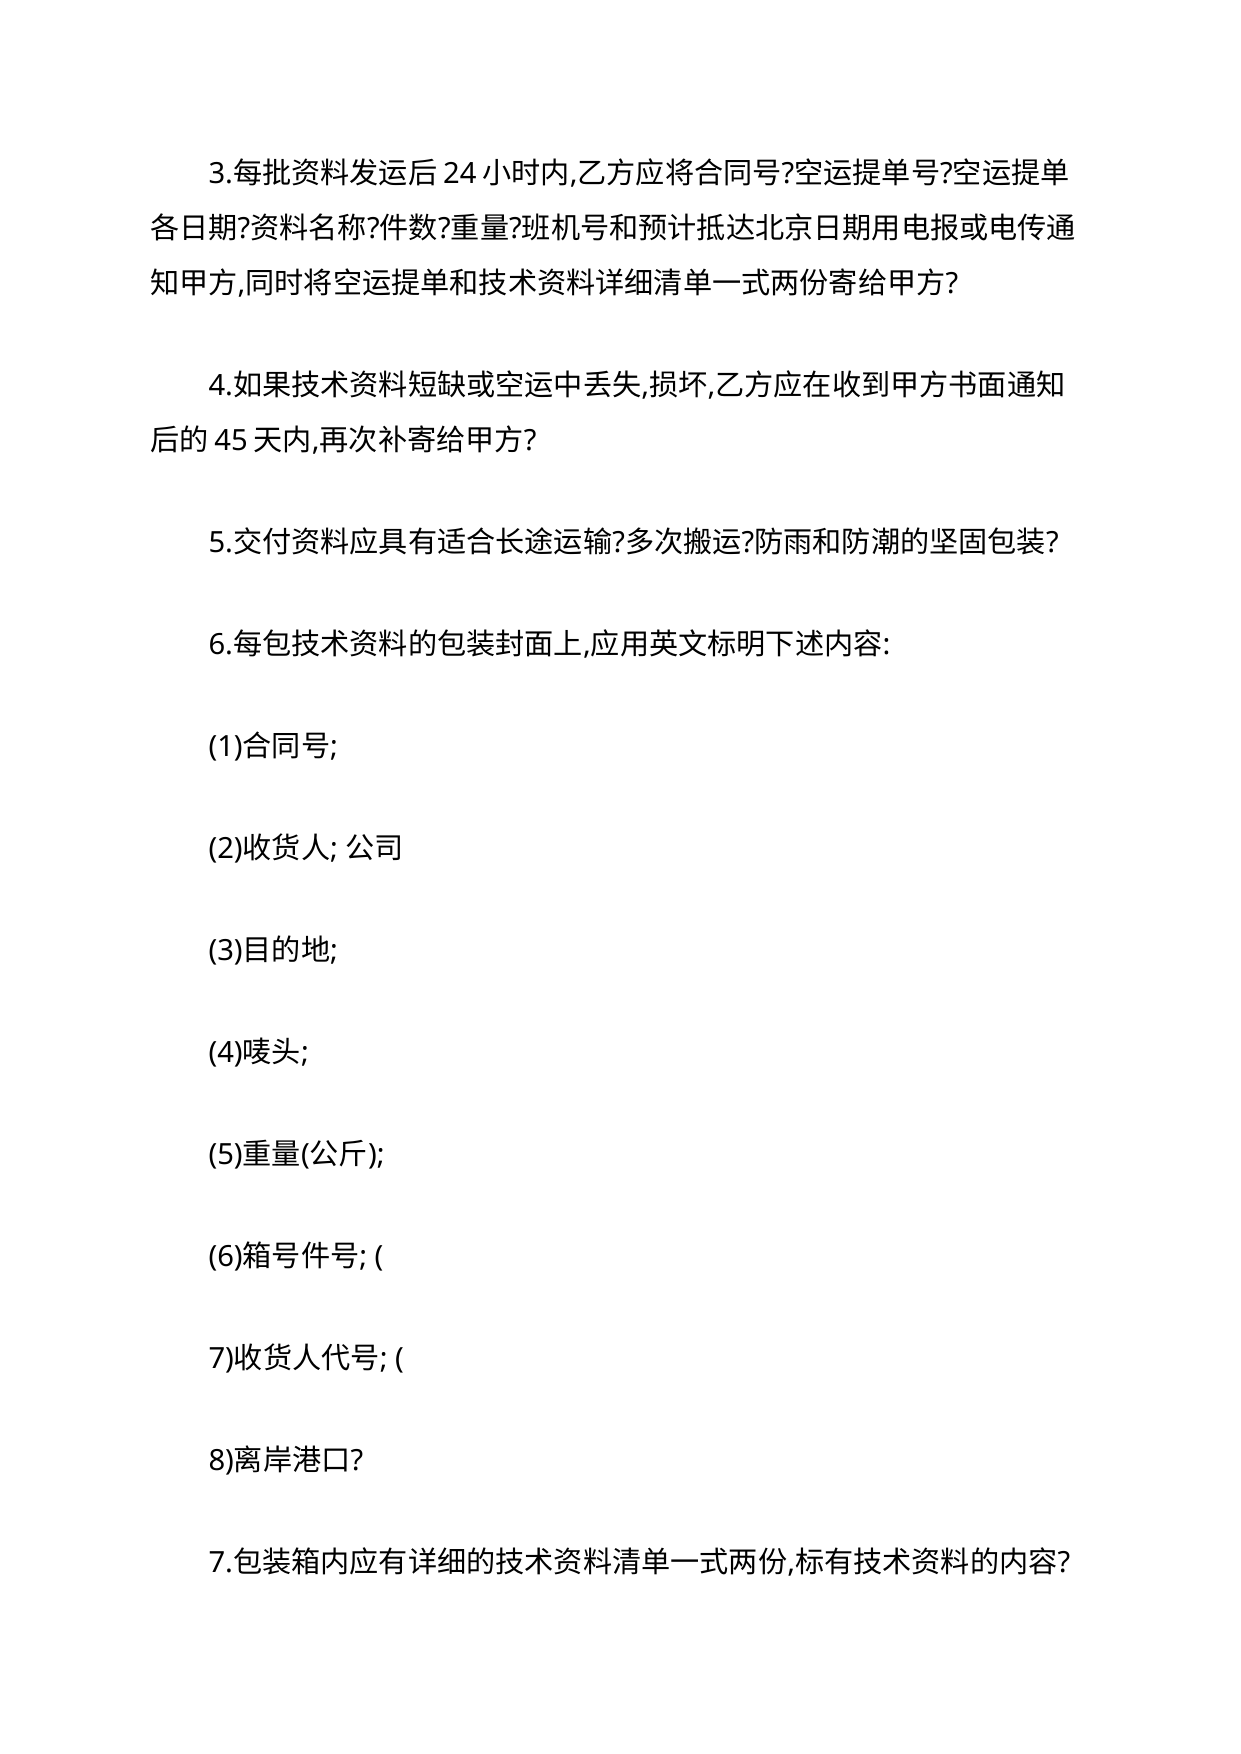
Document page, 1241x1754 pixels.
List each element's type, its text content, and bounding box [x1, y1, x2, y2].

text (2)收货人; 公司 [150, 825, 1090, 867]
text (5)重量(公斤); [150, 1131, 1090, 1173]
text (3)目的地; [150, 927, 1090, 969]
text 4.如果技术资料短缺或空运中丢失,损坏,乙方应在收到甲方书面通知后的45天内,再次补寄给甲方? [150, 362, 1090, 459]
text (1)合同号; [150, 723, 1090, 765]
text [150, 1539, 1090, 1581]
text 6.每包技术资料的包装封面上,应用英文标明下述内容: [150, 621, 1090, 663]
text 8)离岸港口? [150, 1437, 1090, 1479]
text 3.每批资料发运后24小时内,乙方应将合同号?空运提单号?空运提单各日期?资料名称?件数?重量?班机号和预计抵达北京日期用电报或电传通知甲方,同时将空运提单和技术资料详细清单一式两份寄给甲方? [150, 150, 1090, 302]
text (6)箱号件号; ( [150, 1233, 1090, 1275]
text 7)收货人代号; ( [150, 1335, 1090, 1377]
text 5.交付资料应具有适合长途运输?多次搬运?防雨和防潮的坚固包装? [150, 519, 1090, 561]
text (4)唛头; [150, 1029, 1090, 1071]
